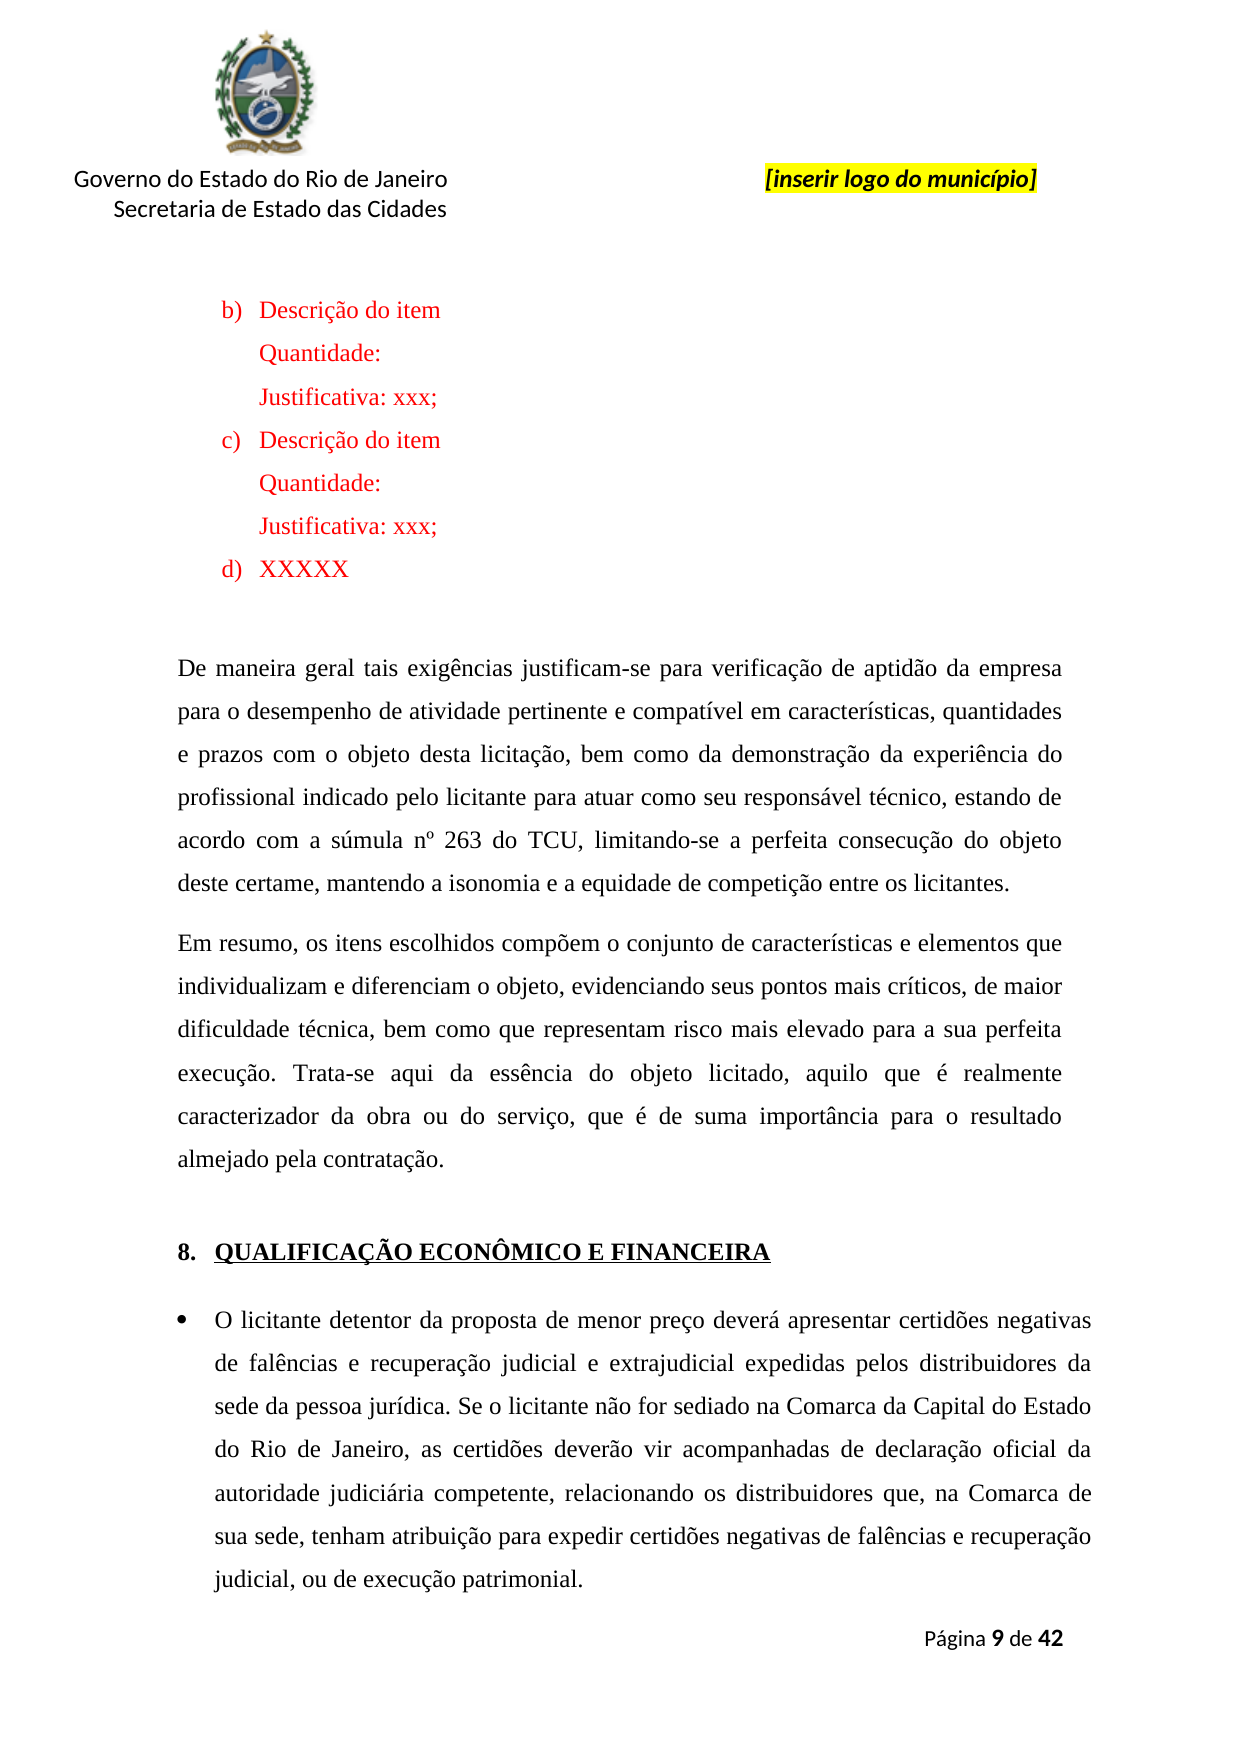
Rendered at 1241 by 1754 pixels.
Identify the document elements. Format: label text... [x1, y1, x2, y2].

list Justificativa: xxx; [259, 382, 1063, 410]
list Quantidade: [259, 468, 1063, 497]
list O licitante detentor da proposta de menor preço deverá apresentar certidões negativas de falências e recuperação judicial e extrajudicial expedidas pelos distribuidores da sede da pessoa jurídica. Se o licitante não for sediado na Comarca da Capital do Estado do Rio de Janeiro, as certidões deverão vir acompanhadas de declaração oficial da autoridade judiciária competente, relacionando os distribuidores que, na Comarca de sua sede, tenham atribuição para expedir certidões negativas de falências e recuperação judicial, ou de execução patrimonial. [177, 1305, 1093, 1593]
list XXXXX [221, 554, 1063, 583]
picture [208, 25, 320, 156]
list Descrição do item [221, 295, 1063, 324]
list Quantidade: [259, 338, 1063, 367]
list QUALIFICAÇÃO ECONÔMICO E FINANCEIRA [177, 1237, 1063, 1266]
text Em resumo, os itens escolhidos compõem o conjunto de características e elementos que individualizam e diferenciam o objeto, evidenciando seus pontos mais críticos, de maior dificuldade técnica, bem como que representam risco mais elevado para a sua perfeita execução. Trata-se aqui da essência do objeto licitado, aquilo que é realmente caracterizador da obra ou do serviço, que é de suma importância para o resultado almejado pela contratação. [177, 928, 1063, 1173]
list Justificativa: xxx; [259, 511, 1063, 540]
text De maneira geral tais exigências justificam-se para verificação de aptidão da empresa para o desempenho de atividade pertinente e compatível em características, quantidades e prazos com o objeto desta licitação, bem como da demonstração da experiência do profissional indicado pelo licitante para atuar como seu responsável técnico, estando de acordo com a súmula nº 263 do TCU, limitando-se a perfeita consecução do objeto deste certame, mantendo a isonomia e a equidade de competição entre os licitantes. [177, 653, 1063, 897]
list Descrição do item [221, 425, 1063, 453]
